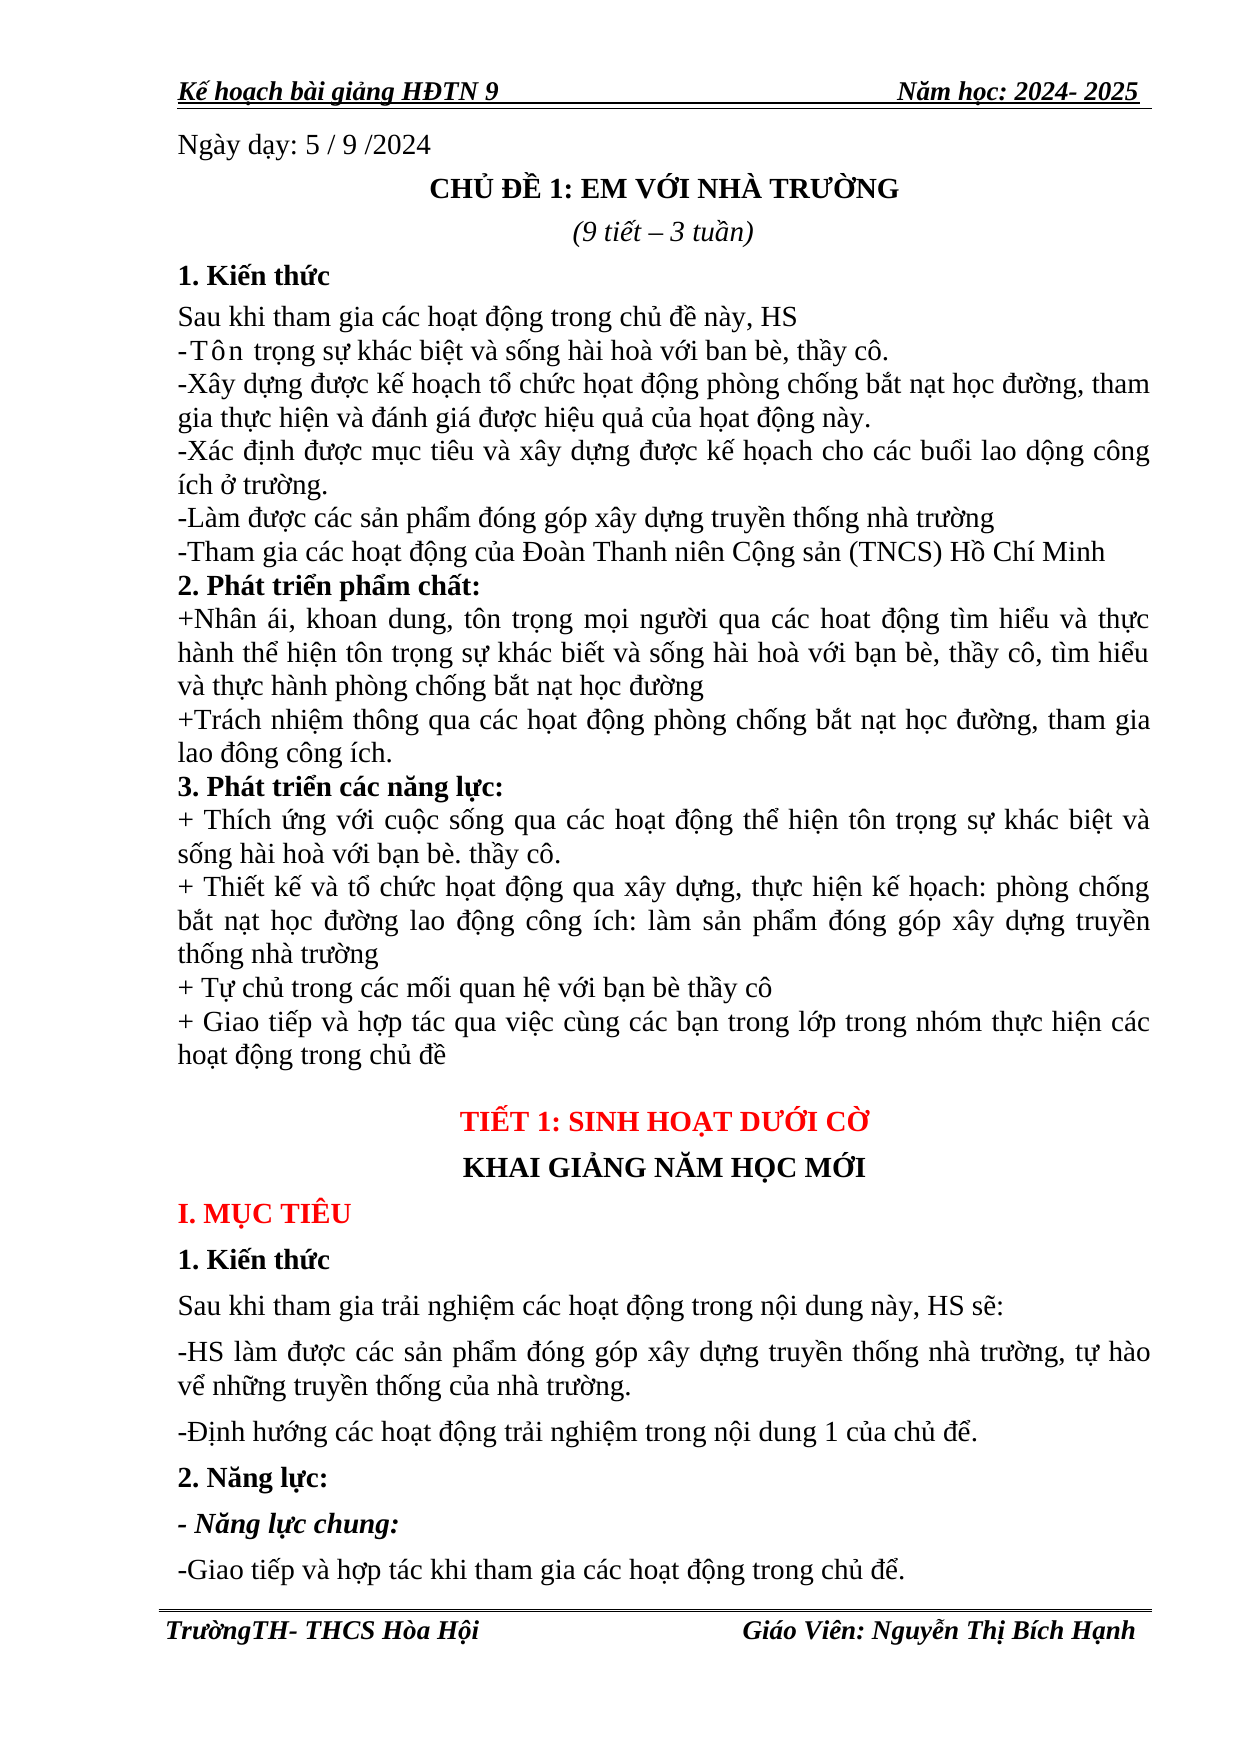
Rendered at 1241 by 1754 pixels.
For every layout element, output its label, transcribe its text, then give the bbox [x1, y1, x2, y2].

text KHAI GIẢNG NĂM HỌC MỚI [177, 1150, 1152, 1184]
subtitle +Nhân ái, khoan dung, tôn trọng mọi người qua các hoat động tìm hiểu và thực hành thể hiện tôn trọng sự khác biết và sống hài hoà với bạn bè, thầy cô, tìm hiểu và thực hành phòng chống bắt nạt học đường [177, 601, 1152, 702]
subtitle 1. Kiến thức [177, 256, 1152, 293]
subtitle + Giao tiếp và hợp tác qua việc cùng các bạn trong lớp trong nhóm thực hiện các hoạt động trong chủ đề [177, 1004, 1152, 1071]
text -Giao tiếp và hợp tác khi tham gia các hoạt động trong chủ để. [177, 1552, 1152, 1586]
subtitle -Làm được các sản phẩm đóng góp xây dựng truyền thống nhà trường [177, 501, 1152, 534]
subtitle + Thiết kế và tổ chức họat động qua xây dựng, thực hiện kế họach: phòng chống bắt nạt học đường lao động công ích: làm sản phẩm đóng góp xây dựng truyền thống nhà trường [177, 869, 1152, 970]
text Ngày dạy: 5 / 9 /2024 [177, 124, 1152, 162]
text 1. Kiến thức [177, 1242, 1152, 1276]
subtitle -Xây dựng được kế hoạch tổ chức họat động phòng chống bắt nạt học đường, tham gia thực hiện và đánh giá được hiệu quả của họat động này. [177, 366, 1152, 433]
text I. MỤC TIÊU [177, 1196, 1152, 1230]
subtitle +Trách nhiệm thông qua các họat động phòng chống bắt nạt học đường, tham gia lao đông công ích. [177, 702, 1152, 769]
subtitle 3. Phát triển các năng lực: [177, 769, 1152, 802]
text -HS làm được các sản phẩm đóng góp xây dựng truyền thống nhà trường, tự hào vể những truyền thống của nhà trường. [177, 1334, 1152, 1402]
subtitle -Tôn trọng sự khác biệt và sống hài hoà với ban bè, thầy cô. [246, 333, 1152, 366]
text -Định hướng các hoạt động trải nghiệm trong nội dung 1 của chủ để. [177, 1414, 1152, 1448]
subtitle + Thích ứng với cuộc sống qua các hoạt động thể hiện tôn trọng sự khác biệt và sống hài hoà với bạn bè. thầy cô. [177, 802, 1152, 869]
subtitle + Tự chủ trong các mối quan hệ với bạn bè thầy cô [177, 970, 1152, 1004]
subtitle -Tham gia các hoạt động của Đoàn Thanh niên Cộng sản (TNCS) Hồ Chí Minh [177, 534, 1152, 568]
text CHỦ ĐỀ 1: EM VỚI NHÀ TRƯỜNG [177, 168, 1152, 206]
subtitle TIẾT 1: SINH HOẠT DƯỚI CỜ [177, 1104, 1152, 1138]
text Sau khi tham gia trải nghiệm các hoạt động trong nội dung này, HS sẽ: [177, 1288, 1152, 1322]
subtitle -Xác định được mục tiêu và xây dựng được kế họach cho các buổi lao dộng công ích ở trường. [177, 433, 1152, 501]
subtitle 2. Phát triển phẩm chất: [177, 568, 1152, 601]
text (9 tiết – 3 tuần) [177, 212, 1152, 249]
subtitle Sau khi tham gia các hoạt động trong chủ đề này, HS [177, 299, 1152, 333]
text 2. Năng lực: [177, 1460, 1152, 1494]
text - Năng lực chung: [177, 1506, 1152, 1540]
